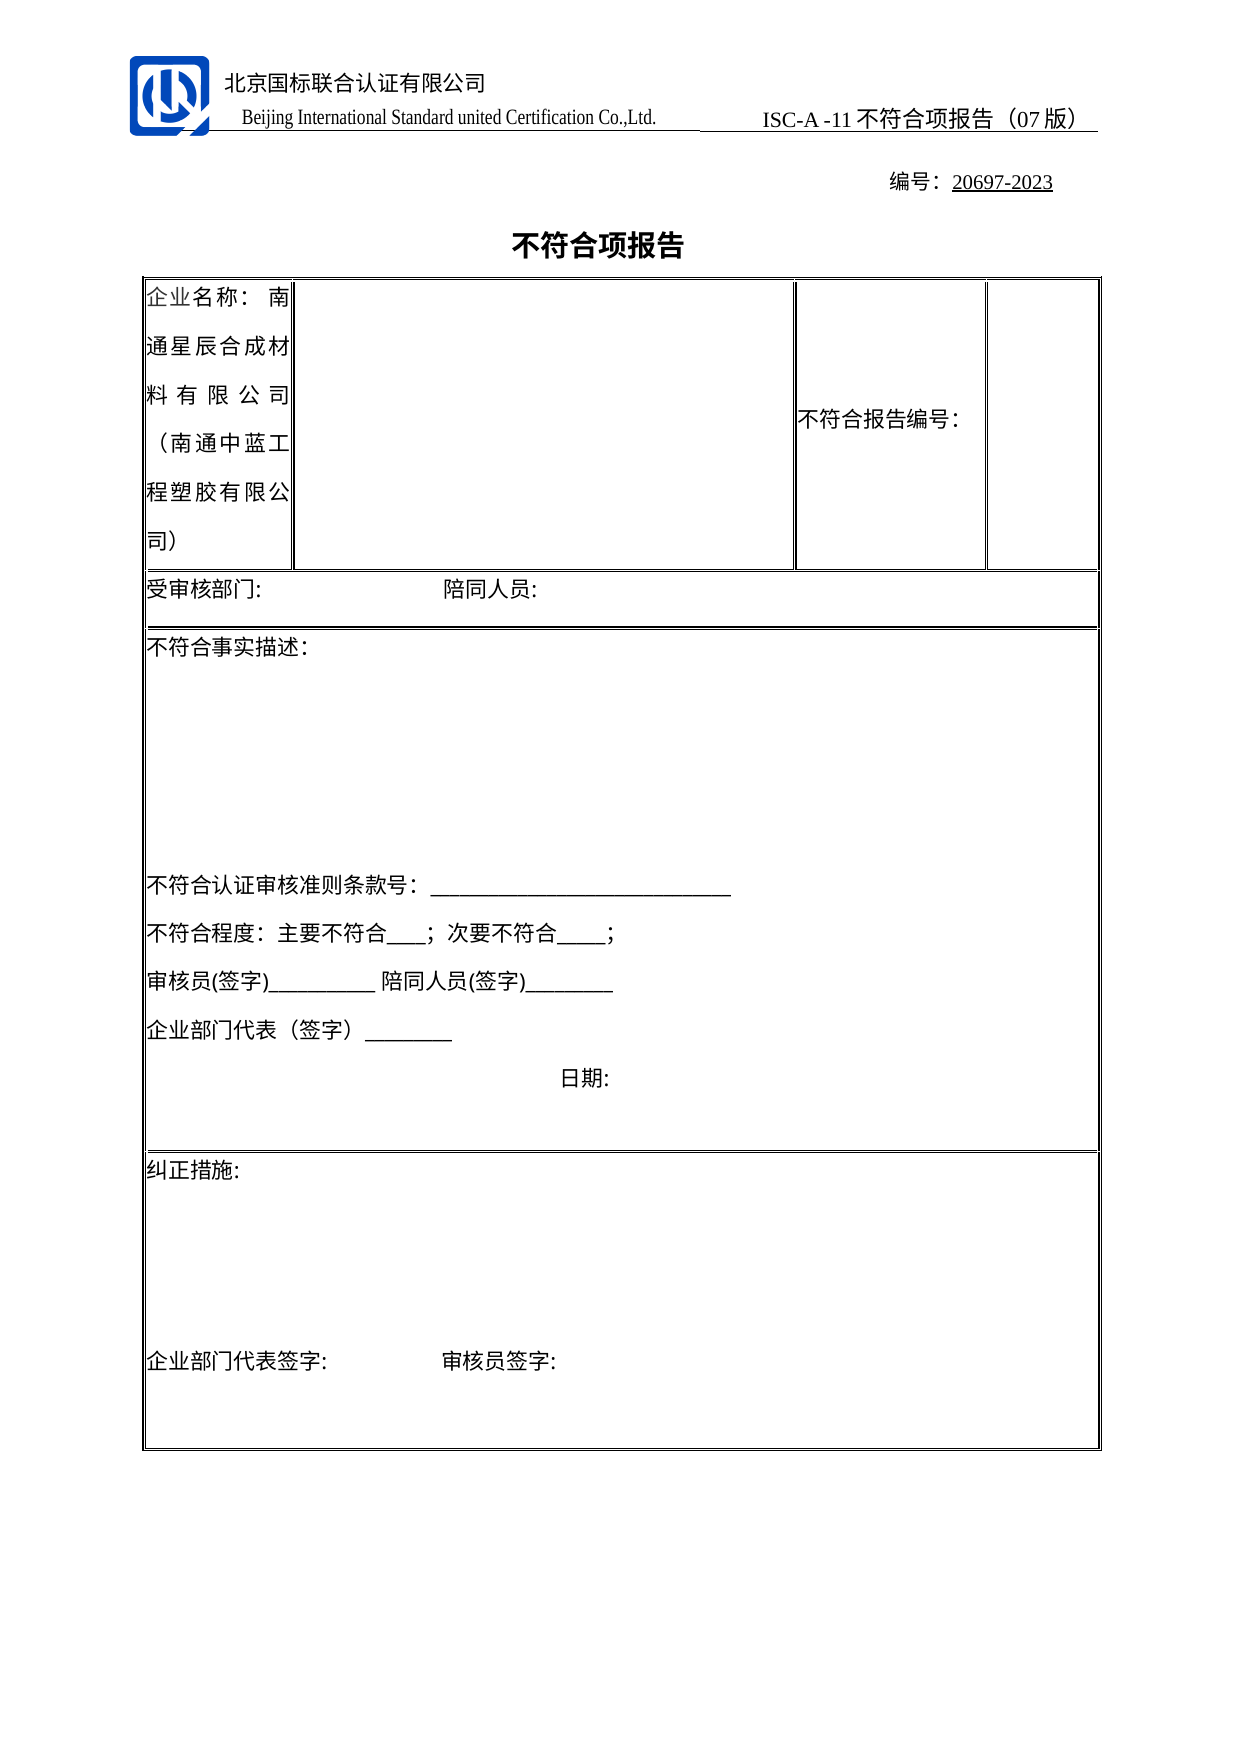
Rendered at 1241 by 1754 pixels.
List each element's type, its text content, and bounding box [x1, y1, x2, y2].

table_header [987, 280, 1098, 568]
text 编号：20697-2023 [144, 164, 1053, 196]
picture [129, 56, 210, 136]
table_cell 不符合事实描述： 不符合认证审核准则条款号：_______________________________ 不符合程度：主要不符合____；次要不符合_____； 审核员(签字)___________ 陪同人员(签字)_________ 企业部门代表（签字）_________ 日期: [146, 626, 1099, 1150]
text 不符合项报告 [144, 211, 1053, 276]
table_cell 纠正措施: 企业部门代表签字: 审核员签字: [144, 1150, 1100, 1447]
table_cell 受审核部门: 陪同人员: [146, 569, 1099, 626]
table_header [293, 278, 795, 568]
table_header 不符合报告编号： [795, 280, 987, 568]
table_header 企业名称： 南通星辰合成材料有限公司（南通中蓝工程塑胶有限公司） [146, 278, 293, 568]
